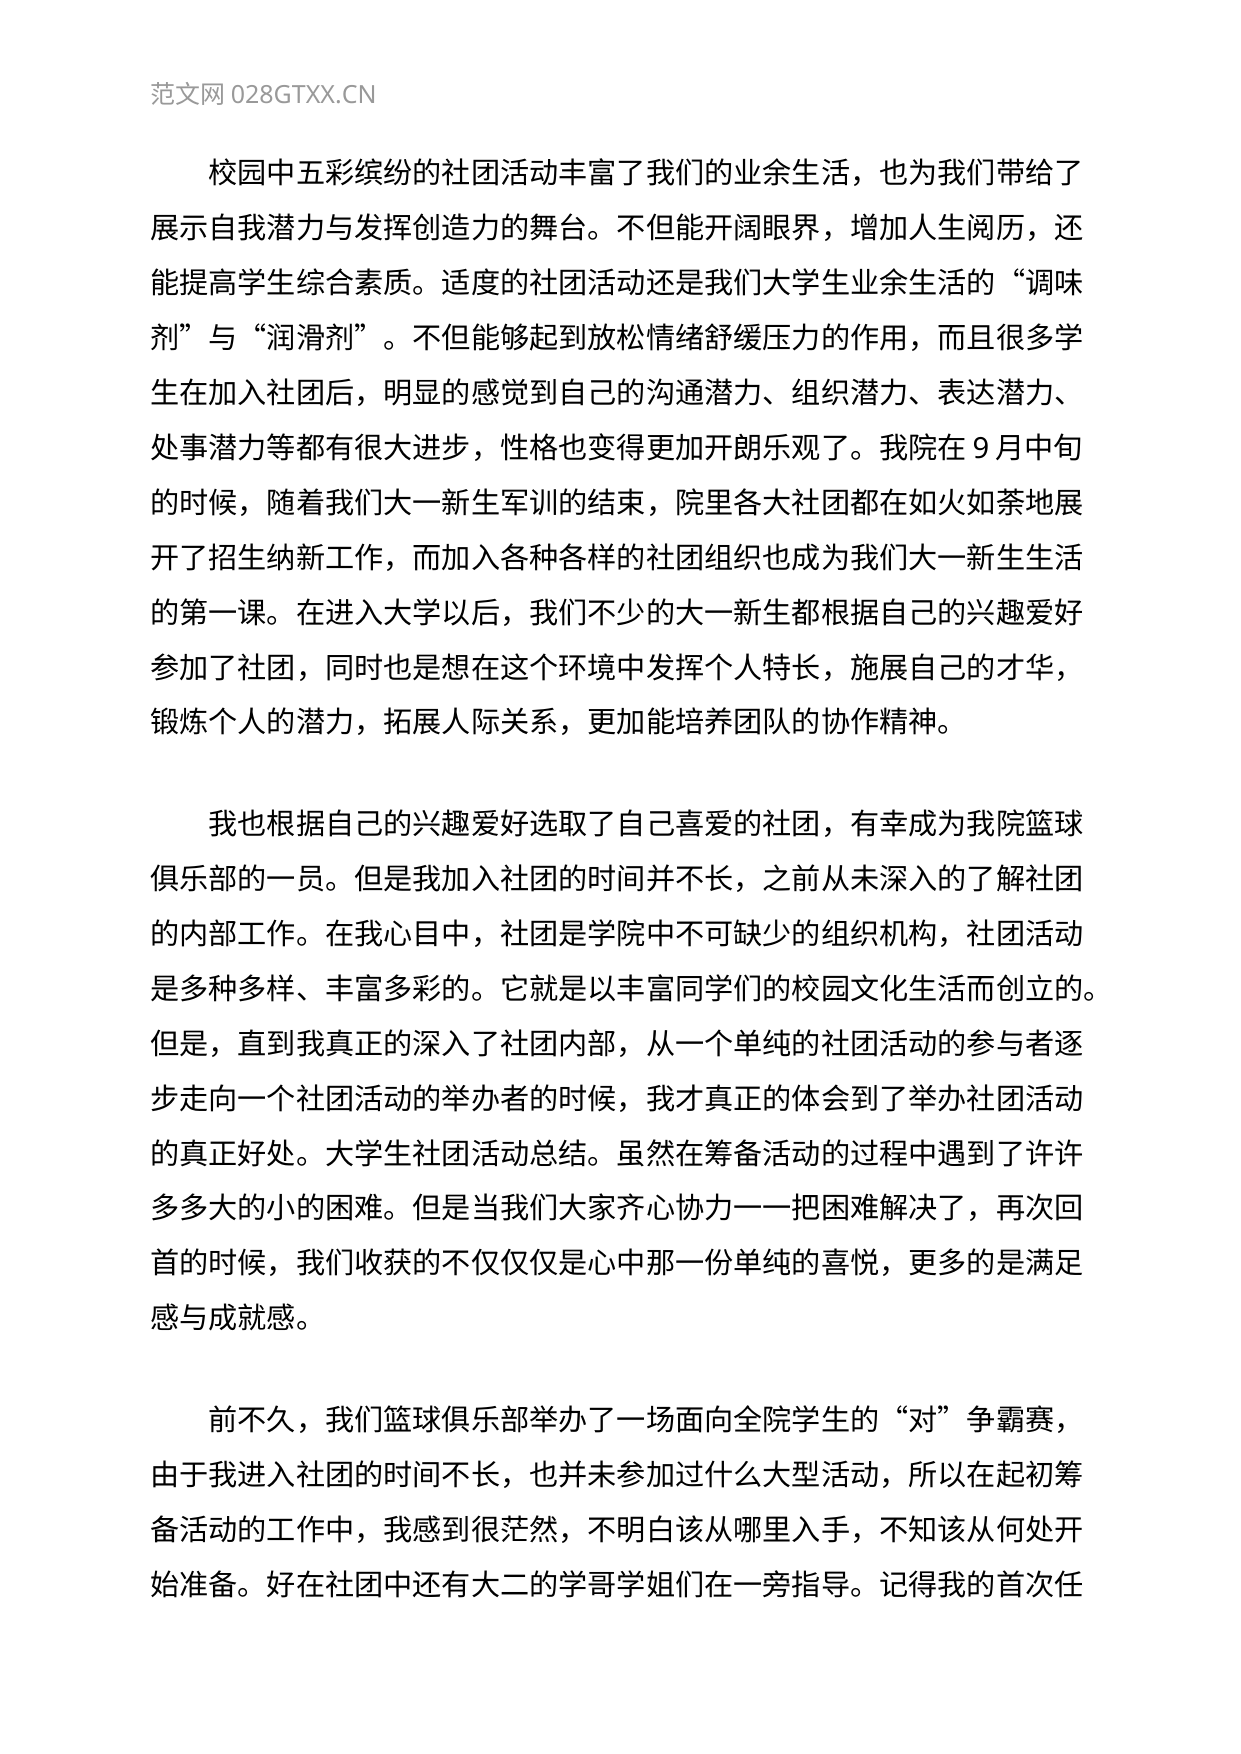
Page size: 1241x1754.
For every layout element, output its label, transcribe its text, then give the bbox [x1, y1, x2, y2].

text 我也根据自己的兴趣爱好选取了自己喜爱的社团，有幸成为我院篮球俱乐部的一员。但是我加入社团的时间并不长，之前从未深入的了解社团的内部工作。在我心目中，社团是学院中不可缺少的组织机构，社团活动是多种多样、丰富多彩的。它就是以丰富同学们的校园文化生活而创立的。但是，直到我真正的深入了社团内部，从一个单纯的社团活动的参与者逐步走向一个社团活动的举办者的时候，我才真正的体会到了举办社团活动的真正好处。大学生社团活动总结。虽然在筹备活动的过程中遇到了许许多多大的小的困难。但是当我们大家齐心协力一一把困难解决了，再次回首的时候，我们收获的不仅仅仅是心中那一份单纯的喜悦，更多的是满足感与成就感。 [150, 801, 1090, 1337]
text 校园中五彩缤纷的社团活动丰富了我们的业余生活，也为我们带给了展示自我潜力与发挥创造力的舞台。不但能开阔眼界，增加人生阅历，还能提高学生综合素质。适度的社团活动还是我们大学生业余生活的“调味剂”与“润滑剂”。不但能够起到放松情绪舒缓压力的作用，而且很多学生在加入社团后，明显的感觉到自己的沟通潜力、组织潜力、表达潜力、处事潜力等都有很大进步，性格也变得更加开朗乐观了。我院在9月中旬的时候，随着我们大一新生军训的结束，院里各大社团都在如火如荼地展开了招生纳新工作，而加入各种各样的社团组织也成为我们大一新生生活的第一课。在进入大学以后，我们不少的大一新生都根据自己的兴趣爱好参加了社团，同时也是想在这个环境中发挥个人特长，施展自己的才华，锻炼个人的潜力，拓展人际关系，更加能培养团队的协作精神。 [150, 150, 1090, 741]
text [150, 1397, 1090, 1604]
